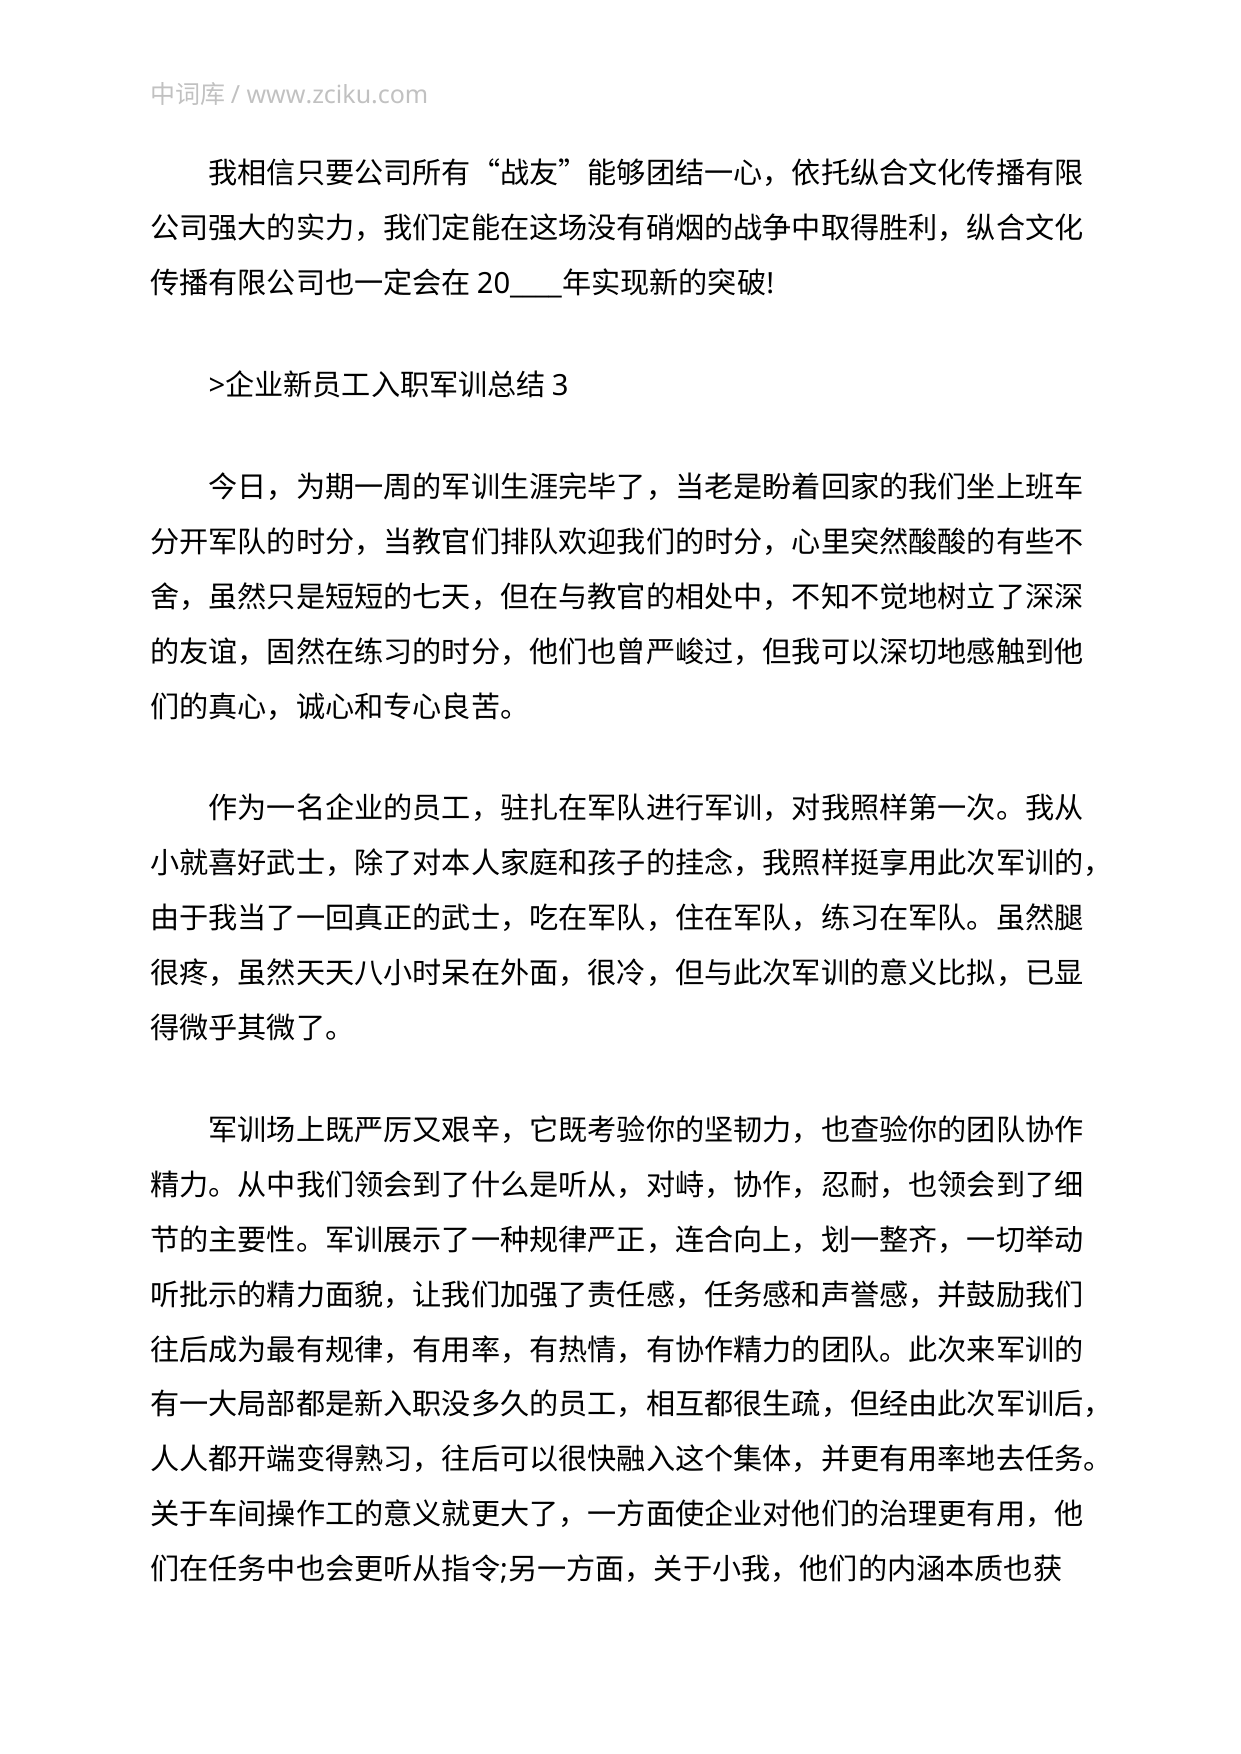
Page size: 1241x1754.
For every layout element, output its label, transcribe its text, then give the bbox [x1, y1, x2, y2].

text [150, 1106, 1090, 1588]
text >企业新员工入职军训总结3 [150, 362, 1090, 404]
text 今日，为期一周的军训生涯完毕了，当老是盼着回家的我们坐上班车分开军队的时分，当教官们排队欢迎我们的时分，心里突然酸酸的有些不舍，虽然只是短短的七天，但在与教官的相处中，不知不觉地树立了深深的友谊，固然在练习的时分，他们也曾严峻过，但我可以深切地感触到他们的真心，诚心和专心良苦。 [150, 464, 1090, 726]
text 作为一名企业的员工，驻扎在军队进行军训，对我照样第一次。我从小就喜好武士，除了对本人家庭和孩子的挂念，我照样挺享用此次军训的，由于我当了一回真正的武士，吃在军队，住在军队，练习在军队。虽然腿很疼，虽然天天八小时呆在外面，很冷，但与此次军训的意义比拟，已显得微乎其微了。 [150, 785, 1090, 1047]
text 我相信只要公司所有“战友”能够团结一心，依托纵合文化传播有限公司强大的实力，我们定能在这场没有硝烟的战争中取得胜利，纵合文化传播有限公司也一定会在20____年实现新的突破! [150, 150, 1090, 302]
